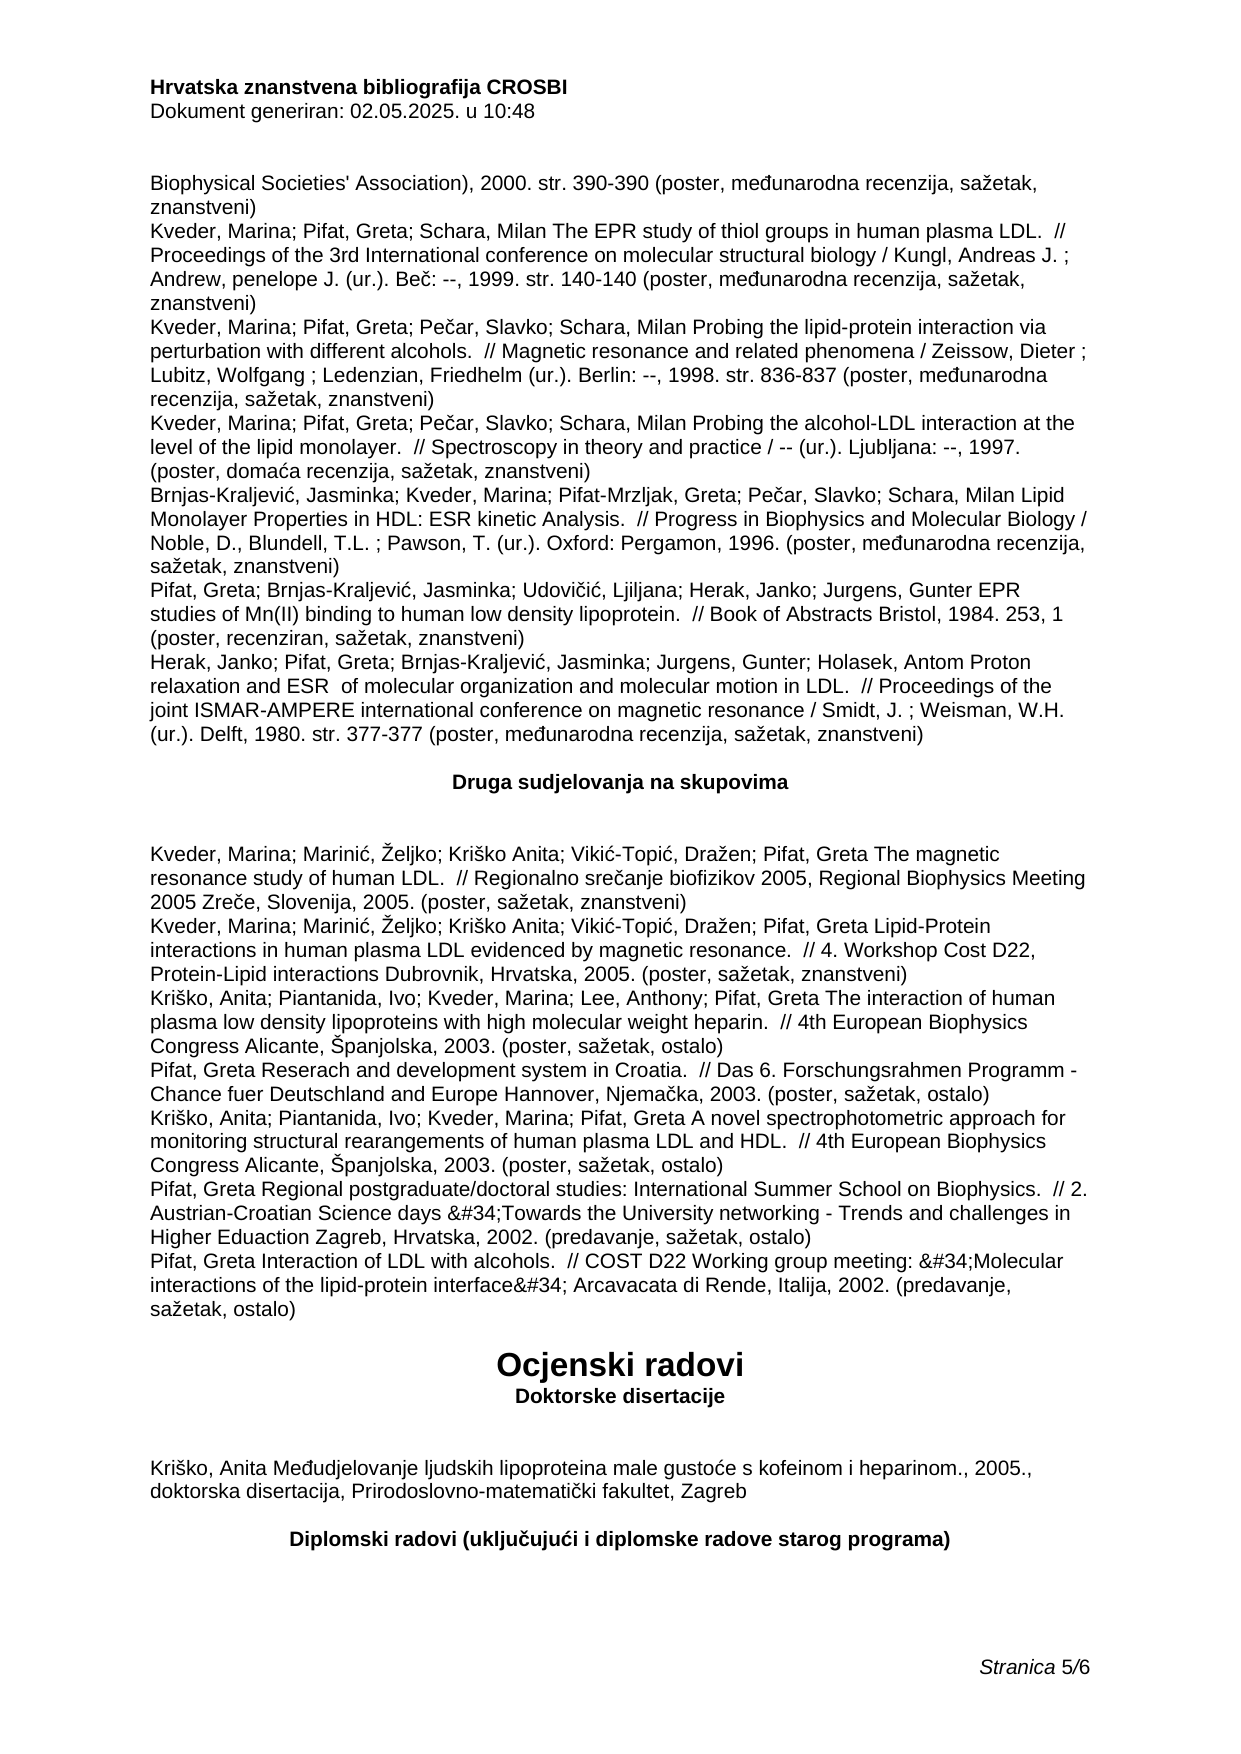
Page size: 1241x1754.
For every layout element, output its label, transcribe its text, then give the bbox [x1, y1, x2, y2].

text Kveder, Marina; Marinić, Željko; Kriško Anita; Vikić-Topić, Dražen; Pifat, Greta [150, 914, 1090, 986]
text Pifat, Greta [150, 1177, 1090, 1249]
text Brnjas-Kraljević, Jasminka; Kveder, Marina; Pifat-Mrzljak, Greta; Pečar, Slavko; Schara, Milan [150, 482, 1090, 578]
subtitle Diplomski radovi (uključujući i diplomske radove starog programa) [150, 1527, 1090, 1551]
text Kveder, Marina; Pifat, Greta; Pečar, Slavko; Schara, Milan [150, 411, 1090, 482]
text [150, 171, 1090, 219]
text Pifat, Greta; Brnjas-Kraljević, Jasminka; Udovičić, Ljiljana; Herak, Janko; Jurgens, Gunter [150, 578, 1090, 650]
subtitle Ocjenski radovi [150, 1345, 1090, 1383]
text Kriško, Anita; Piantanida, Ivo; Kveder, Marina; Lee, Anthony; Pifat, Greta [150, 986, 1090, 1057]
text Kriško, Anita; Piantanida, Ivo; Kveder, Marina; Pifat, Greta [150, 1105, 1090, 1177]
text Kveder, Marina; Pifat, Greta; Pečar, Slavko; Schara, Milan [150, 315, 1090, 411]
text Kveder, Marina; Marinić, Željko; Kriško Anita; Vikić-Topić, Dražen; Pifat, Greta [150, 842, 1090, 914]
text Kveder, Marina; Pifat, Greta; Schara, Milan [150, 219, 1090, 315]
subtitle Doktorske disertacije [150, 1383, 1090, 1407]
text Herak, Janko; Pifat, Greta; Brnjas-Kraljević, Jasminka; Jurgens, Gunter; Holasek, Antom [150, 650, 1090, 746]
text Pifat, Greta [150, 1249, 1090, 1321]
text Kriško, Anita [150, 1455, 1090, 1503]
subtitle Druga sudjelovanja na skupovima [150, 770, 1090, 794]
text Pifat, Greta [150, 1057, 1090, 1105]
